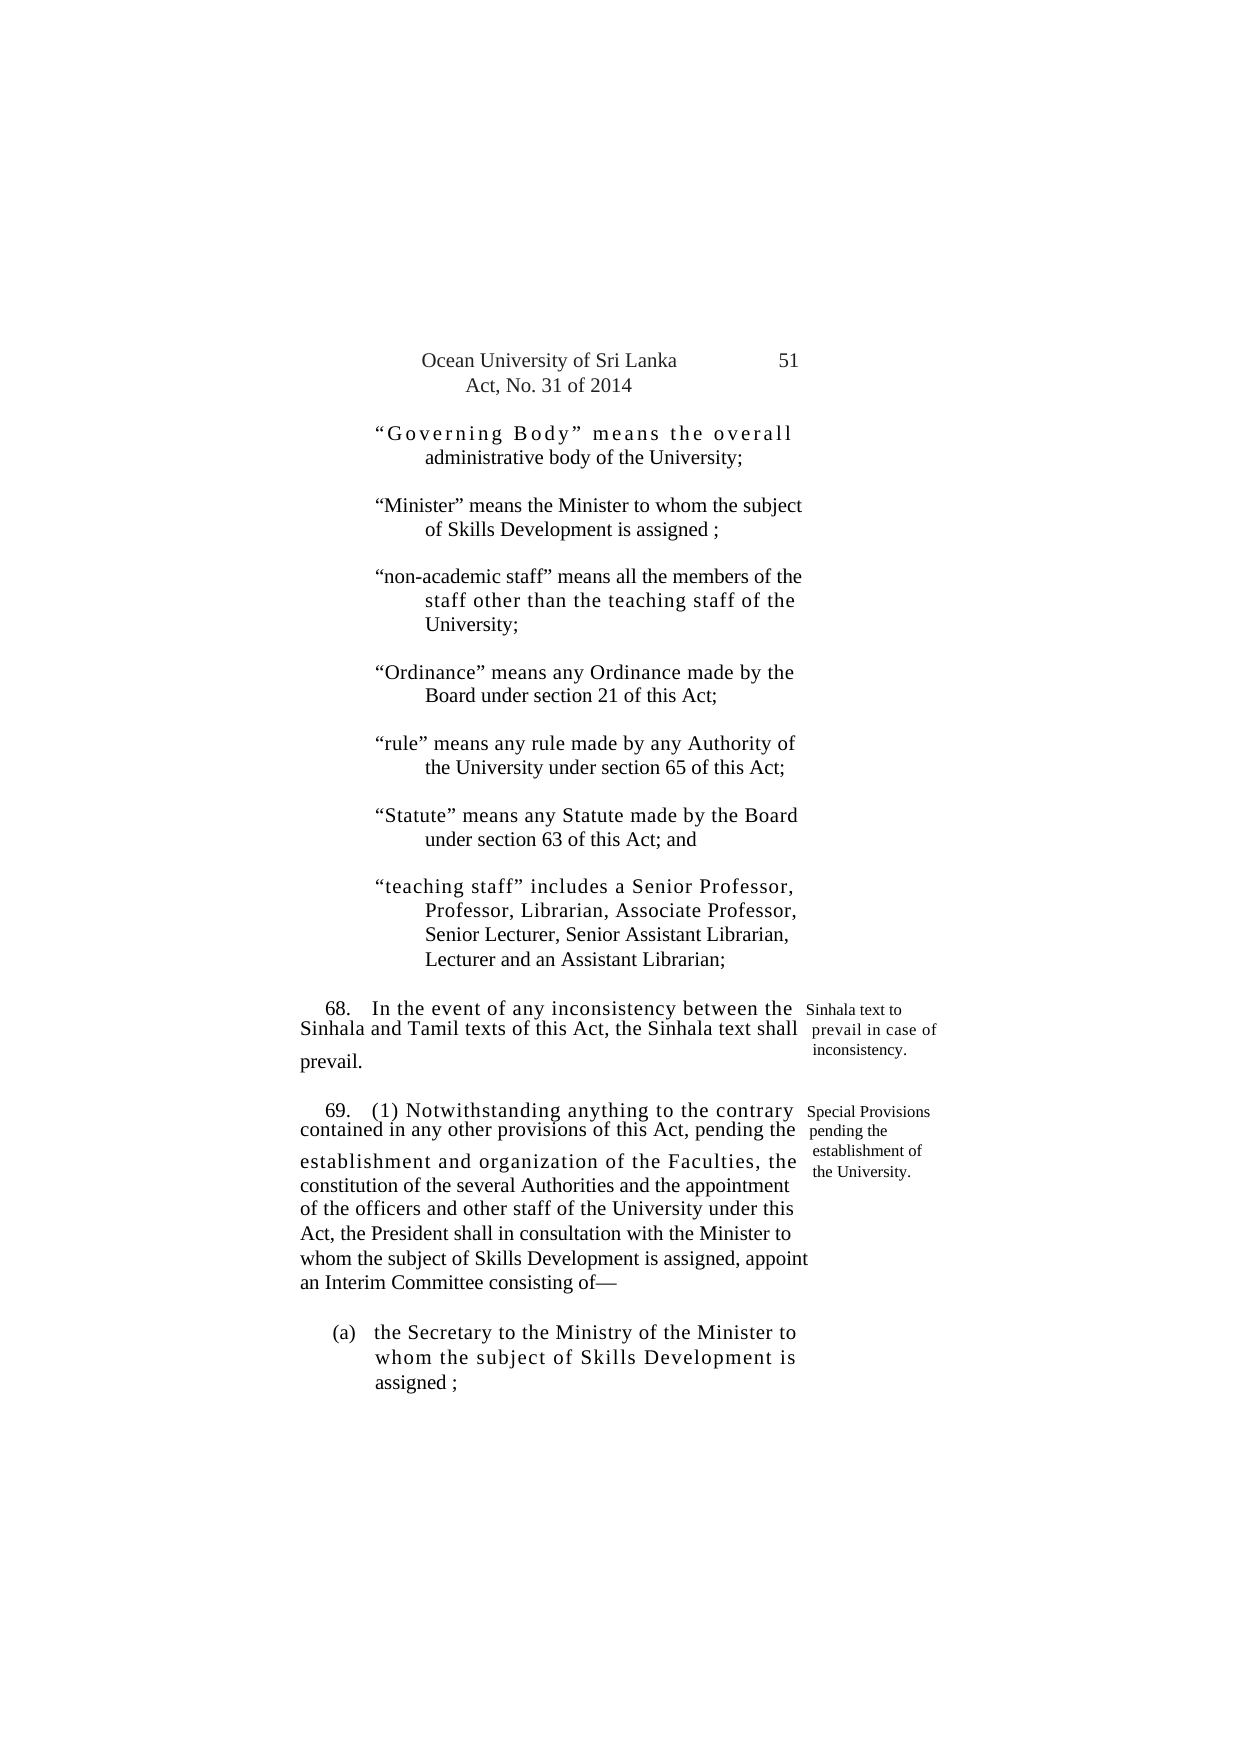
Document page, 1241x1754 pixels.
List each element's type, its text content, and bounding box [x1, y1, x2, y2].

text inconsistency. [812, 1040, 1240, 1059]
text Board under section 21 of this Act; [425, 684, 1240, 708]
text “Statute” means any Statute made by the Board [375, 803, 1240, 827]
text Act, No. 31 of 2014 [465, 373, 1240, 397]
text Act, the President shall in consultation with the Minister to [300, 1221, 1240, 1245]
text Professor, Librarian, Associate Professor, [425, 899, 1240, 922]
text administrative body of the University; [425, 445, 1240, 469]
text establishment of [812, 1141, 1240, 1160]
text (a) the Secretary to the Ministry of the Minister to [332, 1319, 1240, 1344]
text Sinhala and Tamil texts of this Act, the Sinhala text shall prevail in case of [300, 1019, 1240, 1039]
text the University under section 65 of this Act; [425, 756, 1240, 779]
text University; [425, 612, 1240, 636]
text “Governing Body” means the overall [375, 422, 1240, 445]
text “Ordinance” means any Ordinance made by the [375, 660, 1240, 684]
text assigned ; [375, 1370, 1240, 1394]
text Ocean University of Sri Lanka 51 [421, 347, 1240, 373]
text 68. In the event of any inconsistency between the Sinhala text to [325, 1000, 1240, 1019]
text “teaching staff” includes a Senior Professor, [375, 875, 1240, 899]
text Lecturer and an Assistant Librarian; [425, 947, 1240, 971]
text “Minister” means the Minister to whom the subject [375, 493, 1240, 517]
text whom the subject of Skills Development is [375, 1346, 1240, 1369]
text of Skills Development is assigned ; [425, 517, 1240, 541]
text constitution of the several Authorities and the appointment [300, 1180, 1240, 1195]
text “rule” means any rule made by any Authority of [375, 732, 1240, 756]
text of the officers and other staff of the University under this [300, 1196, 1240, 1220]
text an Interim Committee consisting of— [300, 1271, 1240, 1294]
text staff other than the teaching staff of the [425, 588, 1240, 612]
text contained in any other provisions of this Act, pending the pending the [300, 1123, 1240, 1140]
text under section 63 of this Act; and [425, 827, 1240, 851]
text whom the subject of Skills Development is assigned, appoint [300, 1246, 1240, 1270]
text Senior Lecturer, Senior Assistant Librarian, [425, 922, 1240, 946]
text 69. (1) Notwithstanding anything to the contrary Special Provisions [325, 1095, 1240, 1123]
text “non-academic staff” means all the members of the [375, 565, 1240, 588]
